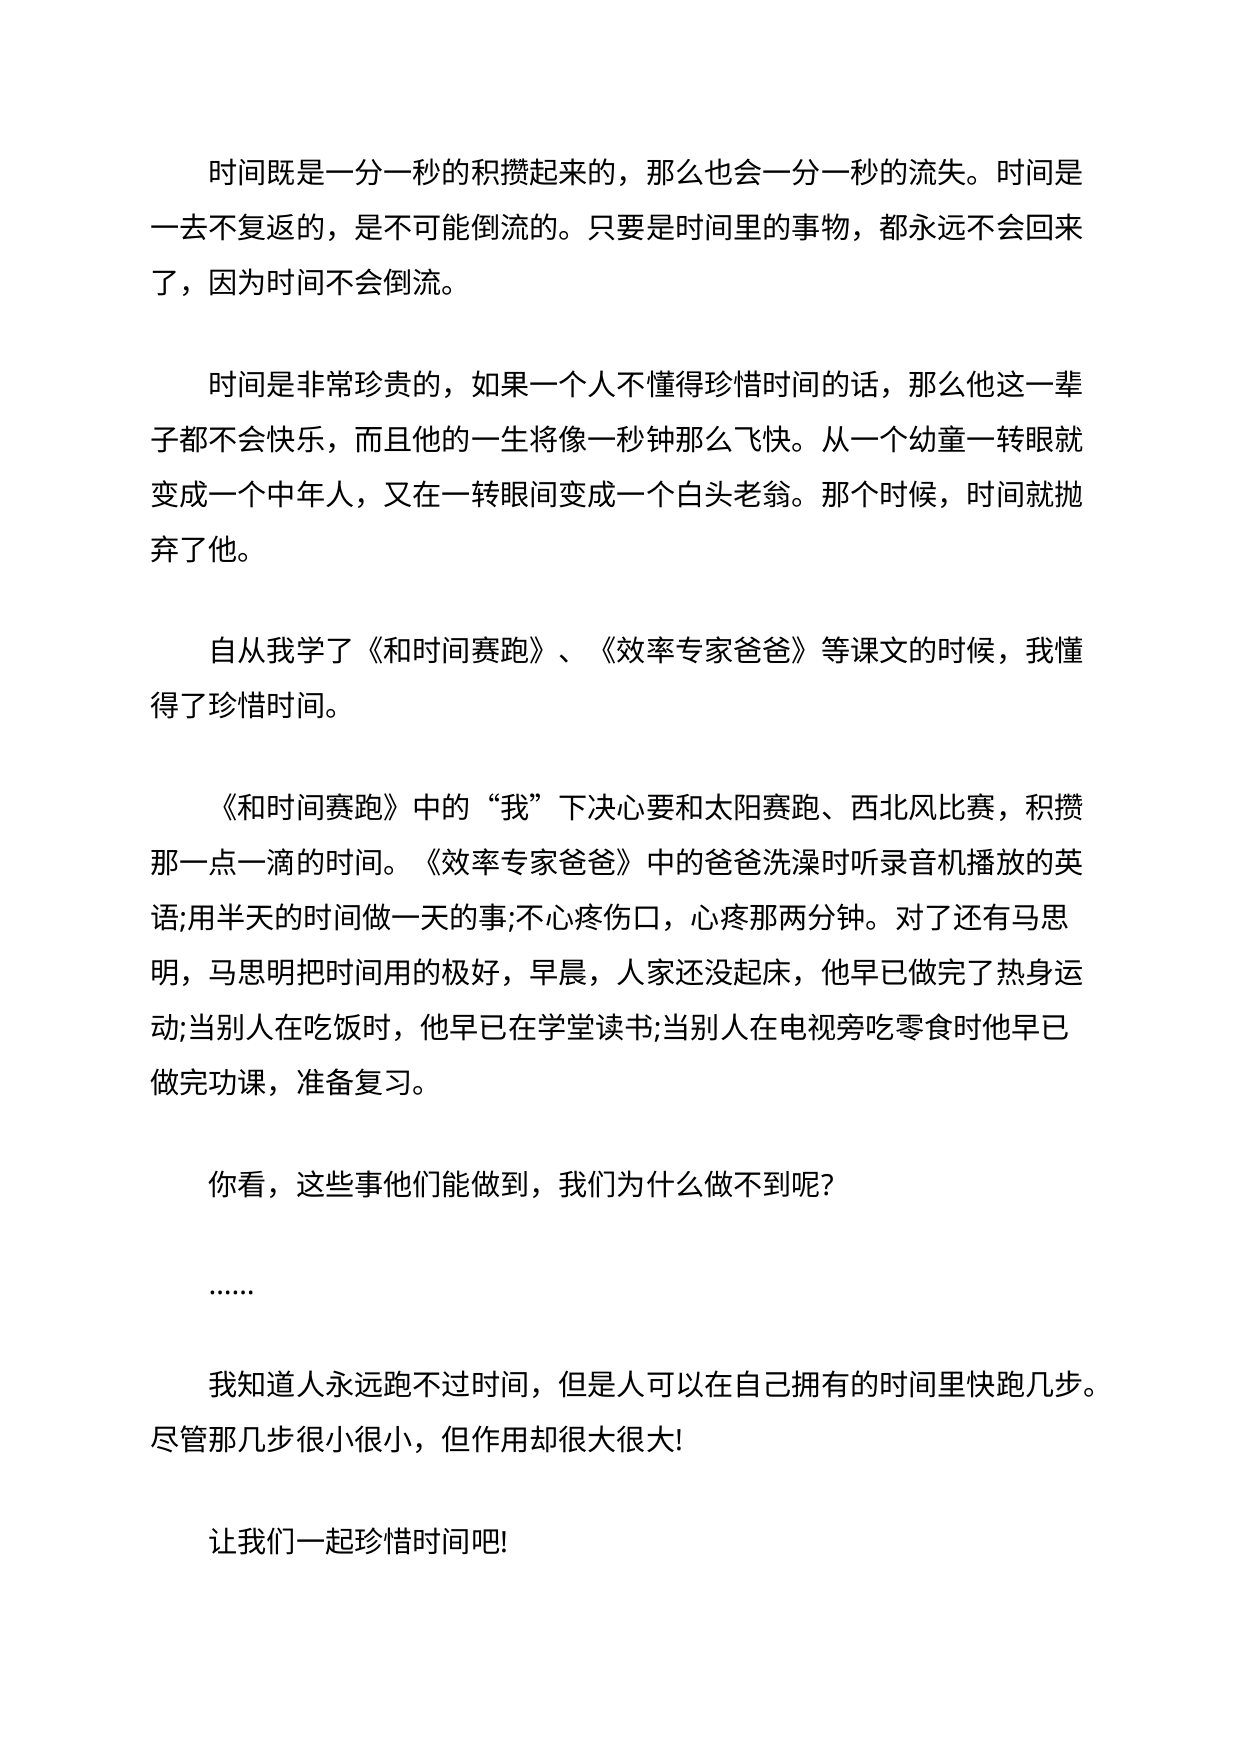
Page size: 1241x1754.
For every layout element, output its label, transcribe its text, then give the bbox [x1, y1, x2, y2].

text …… [150, 1263, 1090, 1303]
text 你看，这些事他们能做到，我们为什么做不到呢? [150, 1161, 1090, 1203]
text 我知道人永远跑不过时间，但是人可以在自己拥有的时间里快跑几步。尽管那几步很小很小，但作用却很大很大! [150, 1362, 1090, 1459]
text 《和时间赛跑》中的“我”下决心要和太阳赛跑、西北风比赛，积攒那一点一滴的时间。《效率专家爸爸》中的爸爸洗澡时听录音机播放的英语;用半天的时间做一天的事;不心疼伤口，心疼那两分钟。对了还有马思明，马思明把时间用的极好，早晨，人家还没起床，他早已做完了热身运动;当别人在吃饭时，他早已在学堂读书;当别人在电视旁吃零食时他早已做完功课，准备复习。 [150, 785, 1090, 1102]
text 时间既是一分一秒的积攒起来的，那么也会一分一秒的流失。时间是一去不复返的，是不可能倒流的。只要是时间里的事物，都永远不会回来了，因为时间不会倒流。 [150, 150, 1090, 302]
text 时间是非常珍贵的，如果一个人不懂得珍惜时间的话，那么他这一辈子都不会快乐，而且他的一生将像一秒钟那么飞快。从一个幼童一转眼就变成一个中年人，又在一转眼间变成一个白头老翁。那个时候，时间就抛弃了他。 [150, 362, 1090, 568]
text 让我们一起珍惜时间吧! [150, 1518, 1090, 1561]
text 自从我学了《和时间赛跑》、《效率专家爸爸》等课文的时候，我懂得了珍惜时间。 [150, 628, 1090, 725]
